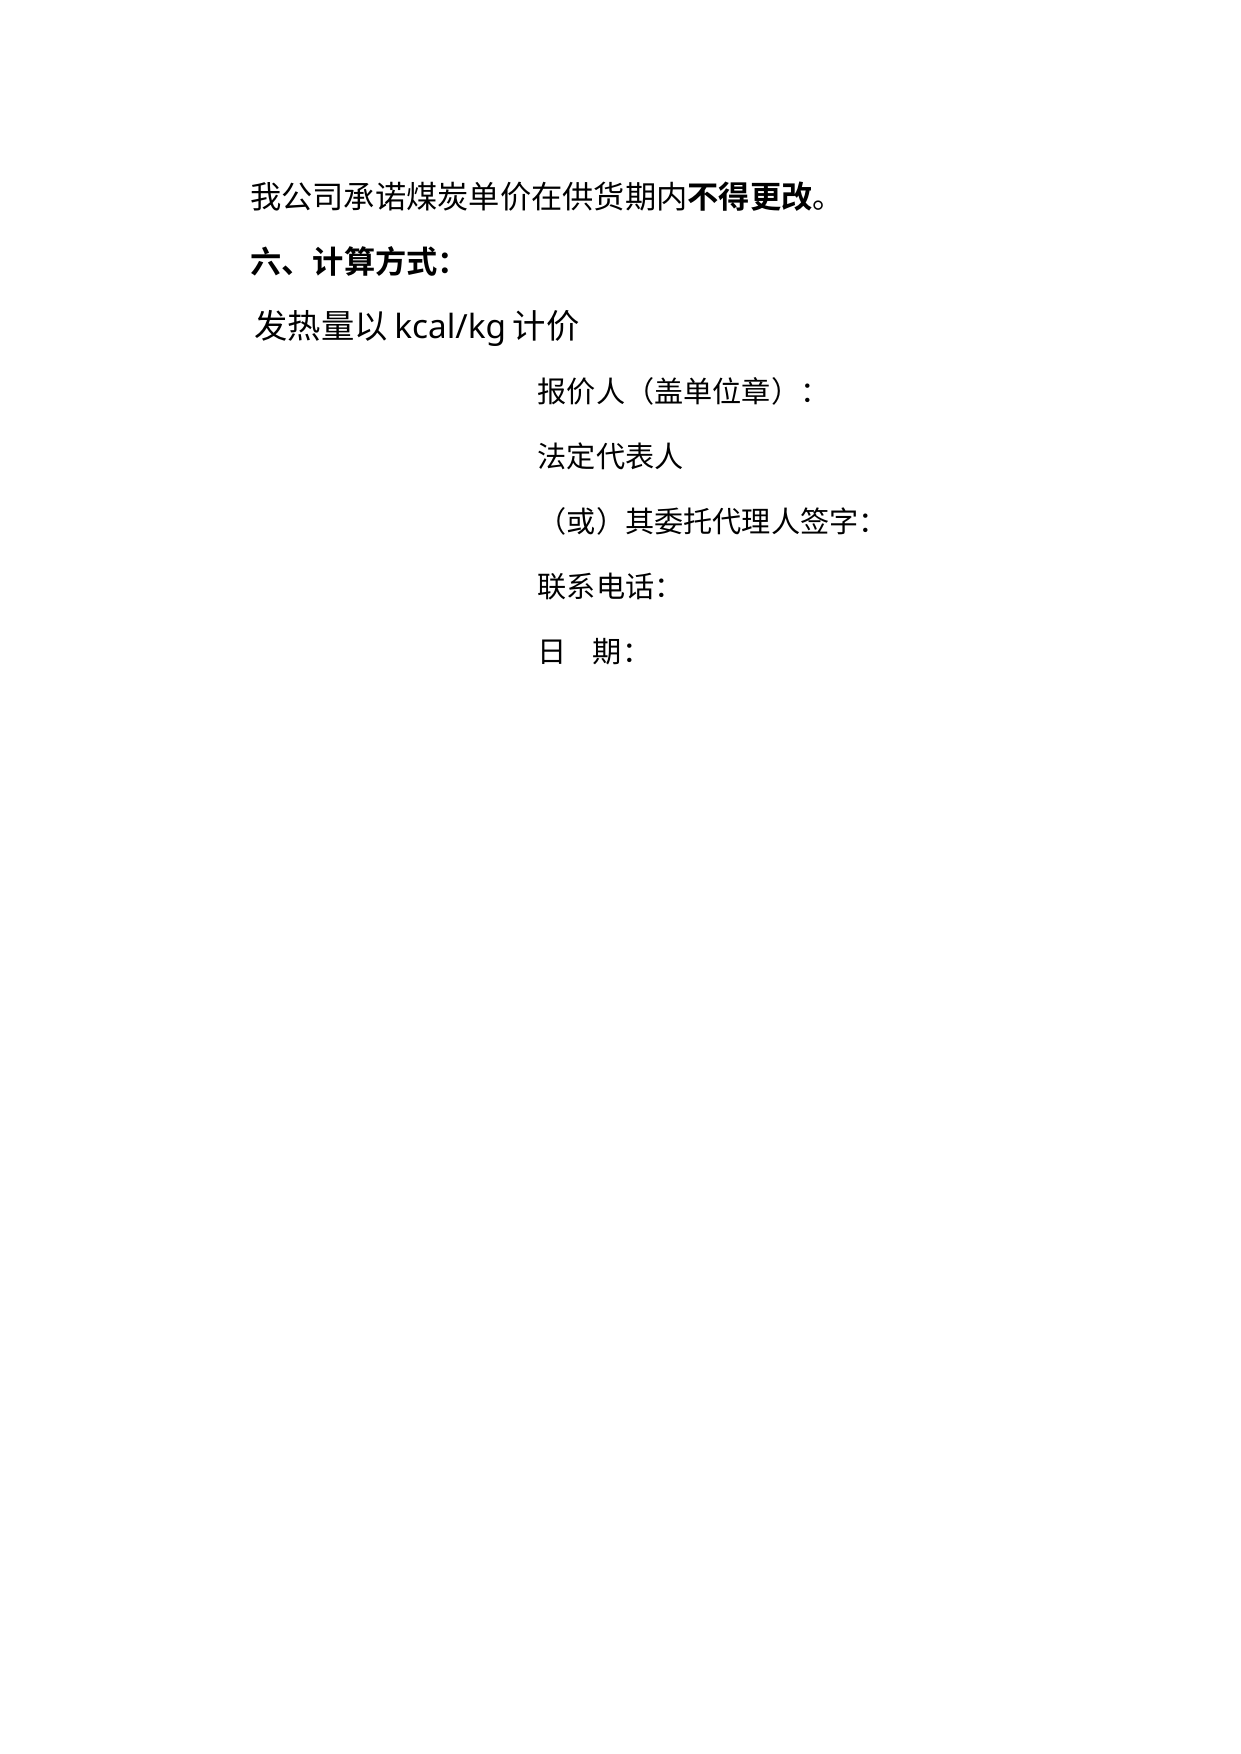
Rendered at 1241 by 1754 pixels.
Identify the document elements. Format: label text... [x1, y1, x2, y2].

text 发热量以kcal/kg计价 [187, 292, 1053, 357]
list 计算方式： [187, 227, 1053, 292]
text 我公司承诺煤炭单价在供货期内不得更改。 [187, 162, 1053, 227]
text 联系电话： [187, 552, 1053, 617]
text 法定代表人 [187, 422, 1053, 487]
text （或）其委托代理人签字： [187, 487, 1053, 552]
text 报价人（盖单位章）： [187, 357, 1053, 422]
text 日 期： [187, 617, 1053, 682]
